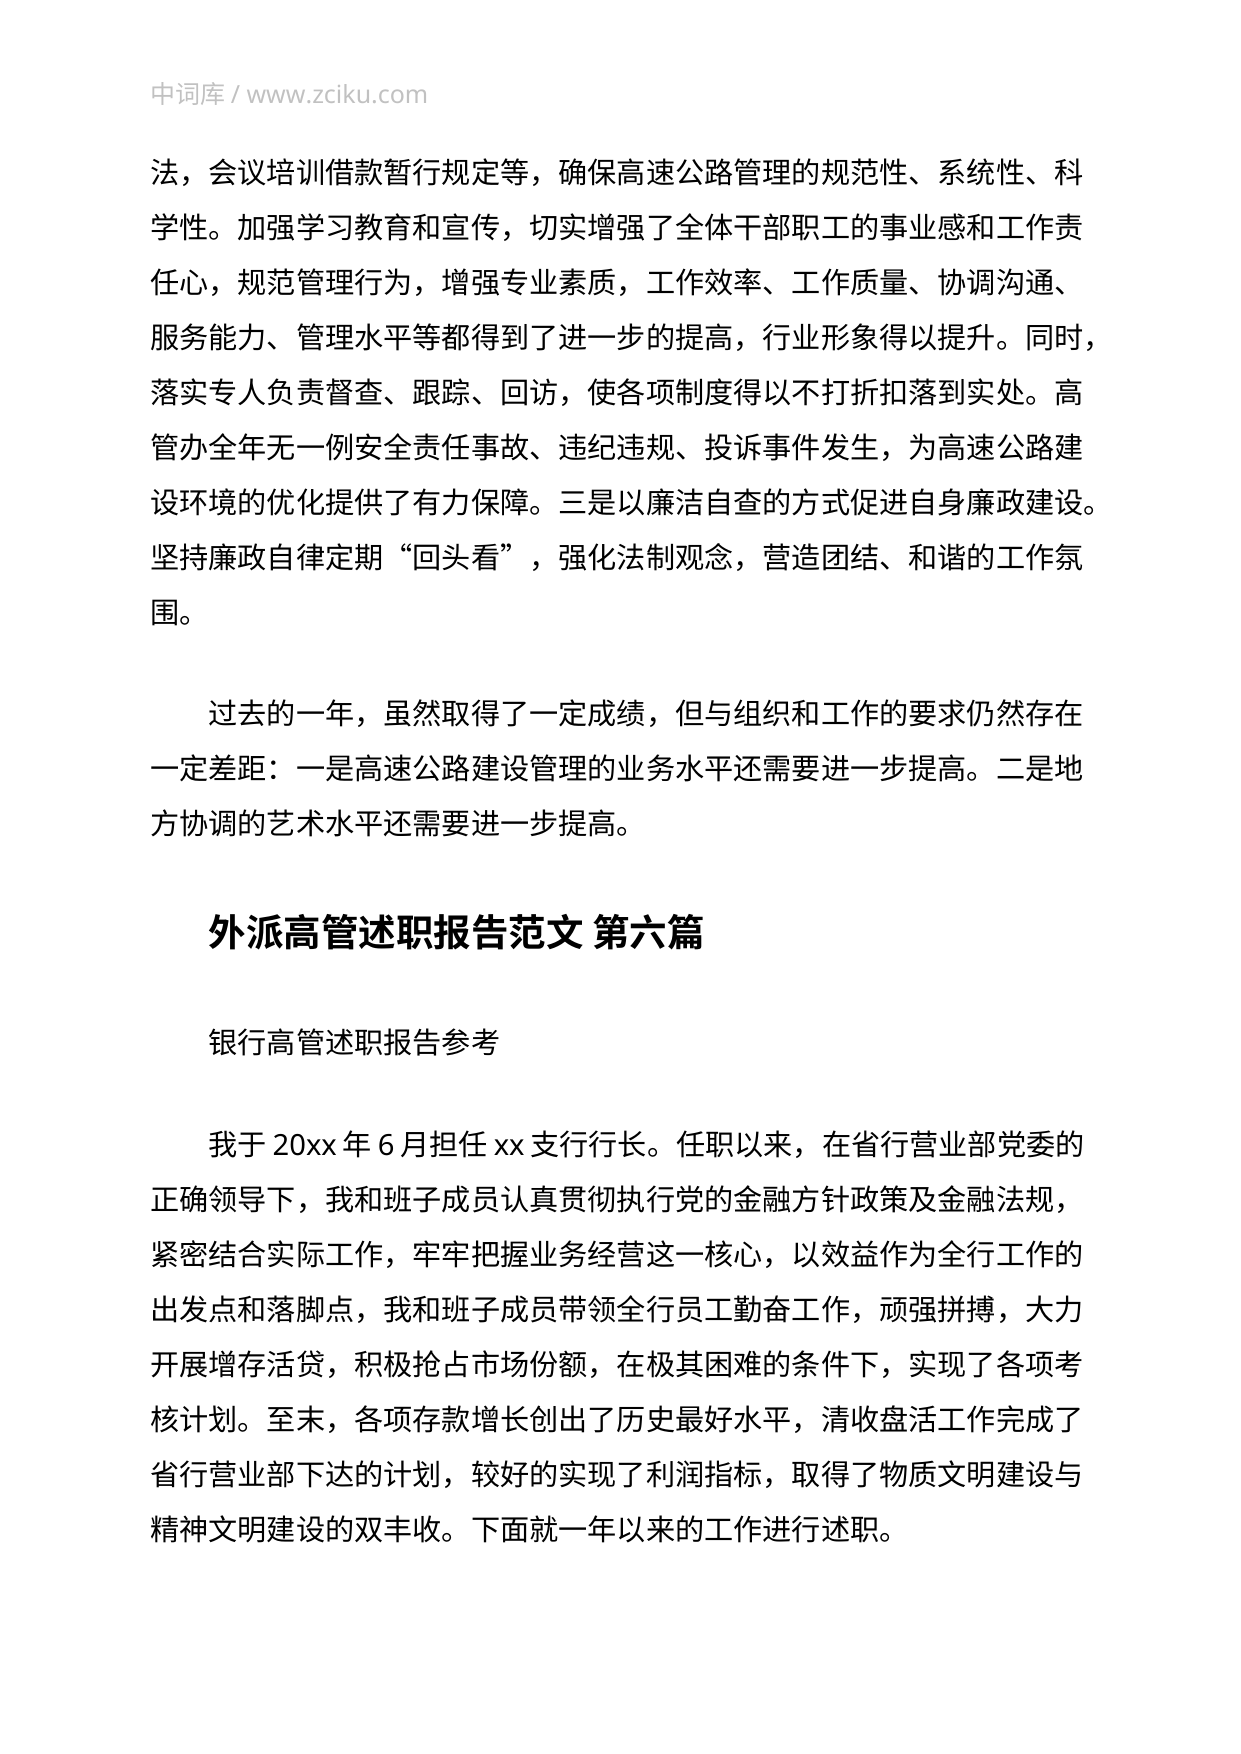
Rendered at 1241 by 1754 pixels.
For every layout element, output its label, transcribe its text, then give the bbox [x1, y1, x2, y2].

text 过去的一年，虽然取得了一定成绩，但与组织和工作的要求仍然存在一定差距：一是高速公路建设管理的业务水平还需要进一步提高。二是地方协调的艺术水平还需要进一步提高。 [150, 691, 1090, 843]
text 银行高管述职报告参考 [150, 1020, 1090, 1062]
text 我于20xx年6月担任xx支行行长。任职以来，在省行营业部党委的正确领导下，我和班子成员认真贯彻执行党的金融方针政策及金融法规，紧密结合实际工作，牢牢把握业务经营这一核心，以效益作为全行工作的出发点和落脚点，我和班子成员带领全行员工勤奋工作，顽强拼搏，大力开展增存活贷，积极抢占市场份额，在极其困难的条件下，实现了各项考核计划。至末，各项存款增长创出了历史最好水平，清收盘活工作完成了省行营业部下达的计划，较好的实现了利润指标，取得了物质文明建设与精神文明建设的双丰收。下面就一年以来的工作进行述职。 [150, 1122, 1090, 1548]
text 外派高管述职报告范文 第六篇 [150, 902, 1090, 957]
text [150, 150, 1090, 631]
